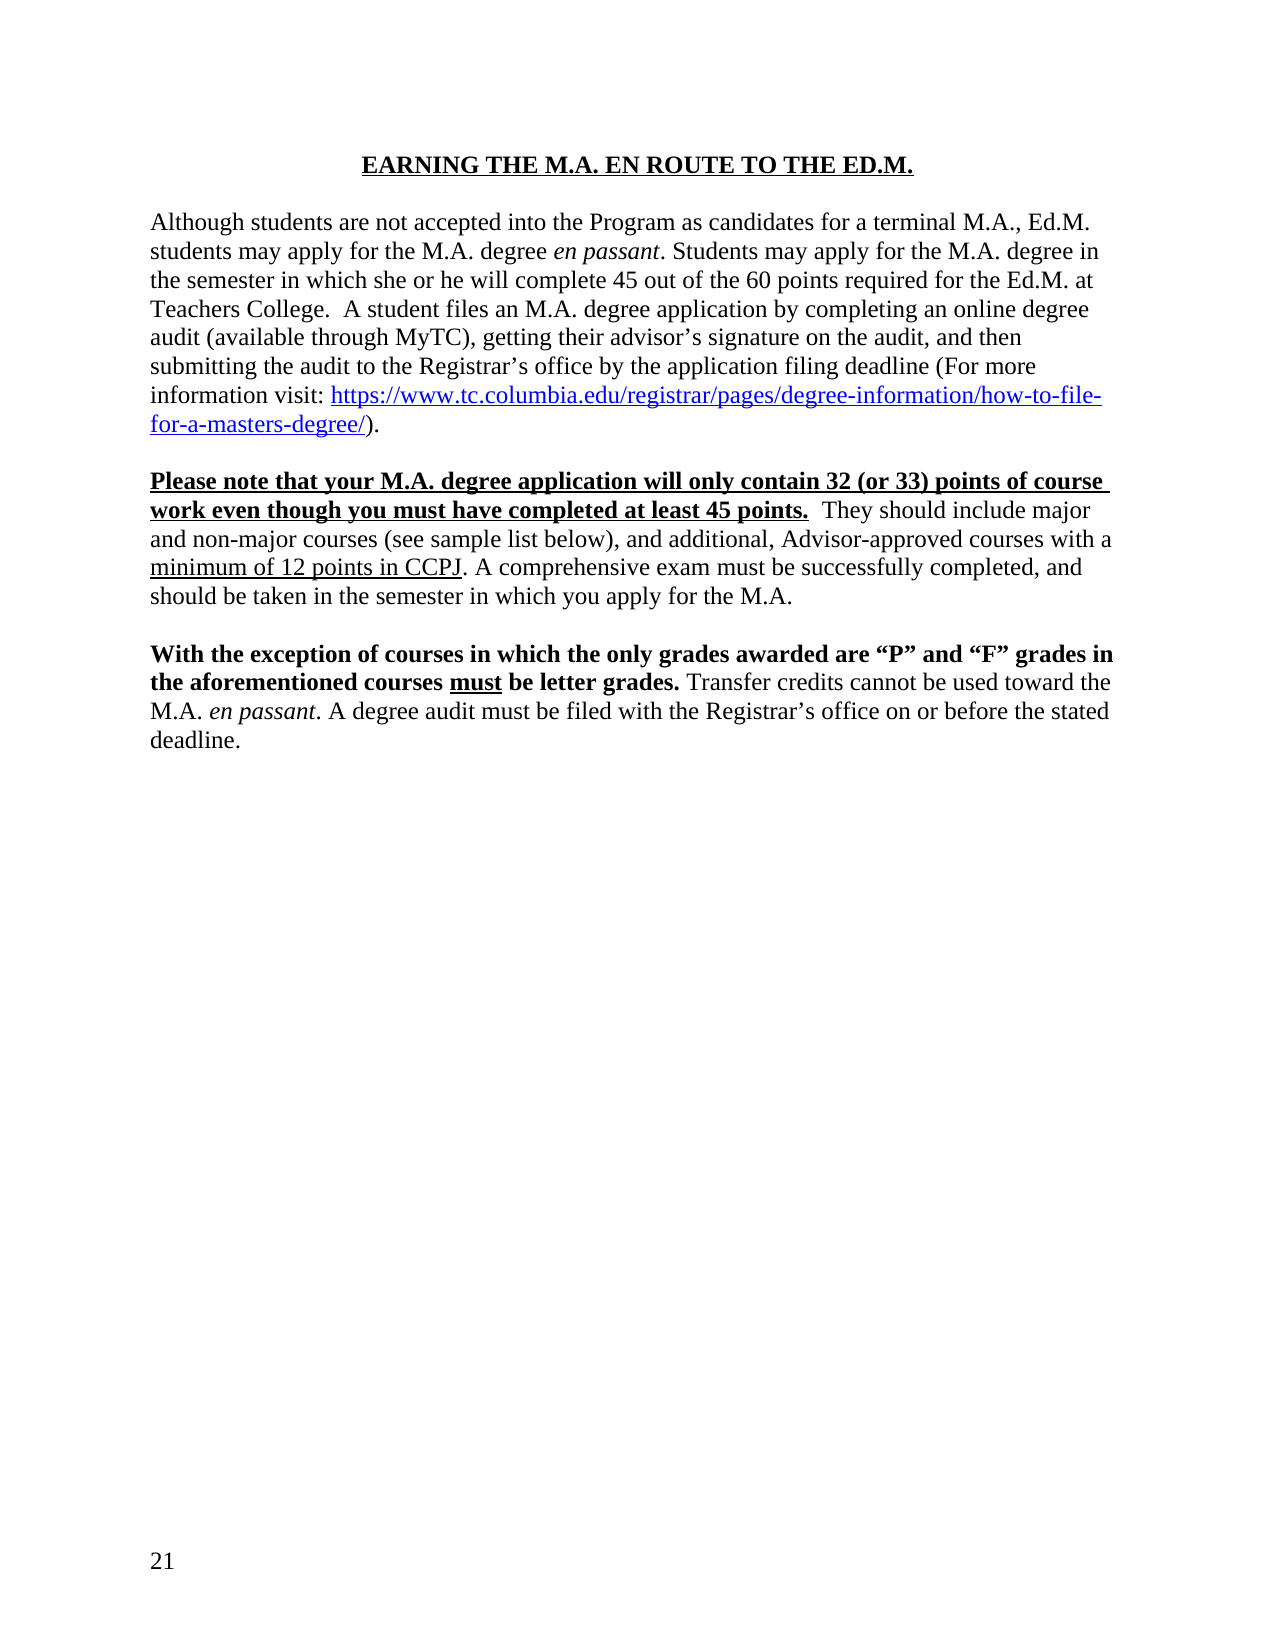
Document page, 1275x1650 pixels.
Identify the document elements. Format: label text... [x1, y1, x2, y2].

text Please note that your M.A. degree application will only contain 32 (or 33) points of course work even though you must have completed at least 45 points. They should include major and non-major courses (see sample list below), and additional, Advisor-approved courses with a minimum of 12 points in CCPJ. A comprehensive exam must be successfully completed, and should be taken in the semester in which you apply for the M.A. [150, 466, 1125, 610]
text With the exception of courses in which the only grades awarded are “P” and “F” grades in the aforementioned courses must be letter grades. Transfer credits cannot be used toward the M.A. en passant. A degree audit must be filed with the Registrar’s office on or before the stated deadline. [150, 639, 1125, 754]
text Although students are not accepted into the Program as candidates for a terminal M.A., Ed.M. students may apply for the M.A. degree en passant. Students may apply for the M.A. degree in the semester in which she or he will complete 45 out of the 60 points required for the Ed.M. at Teachers College. A student files an M.A. degree application by completing an online degree audit (available through MyTC), getting their advisor’s signature on the audit, and then submitting the audit to the Registrar’s office by the application filing deadline (For more information visit: https://www.tc.columbia.edu/registrar/pages/degree-information/how-to-file-for-a-masters-degree/). [150, 207, 1125, 437]
text EARNING THE M.A. EN ROUTE TO THE ED.M. [150, 150, 1125, 179]
